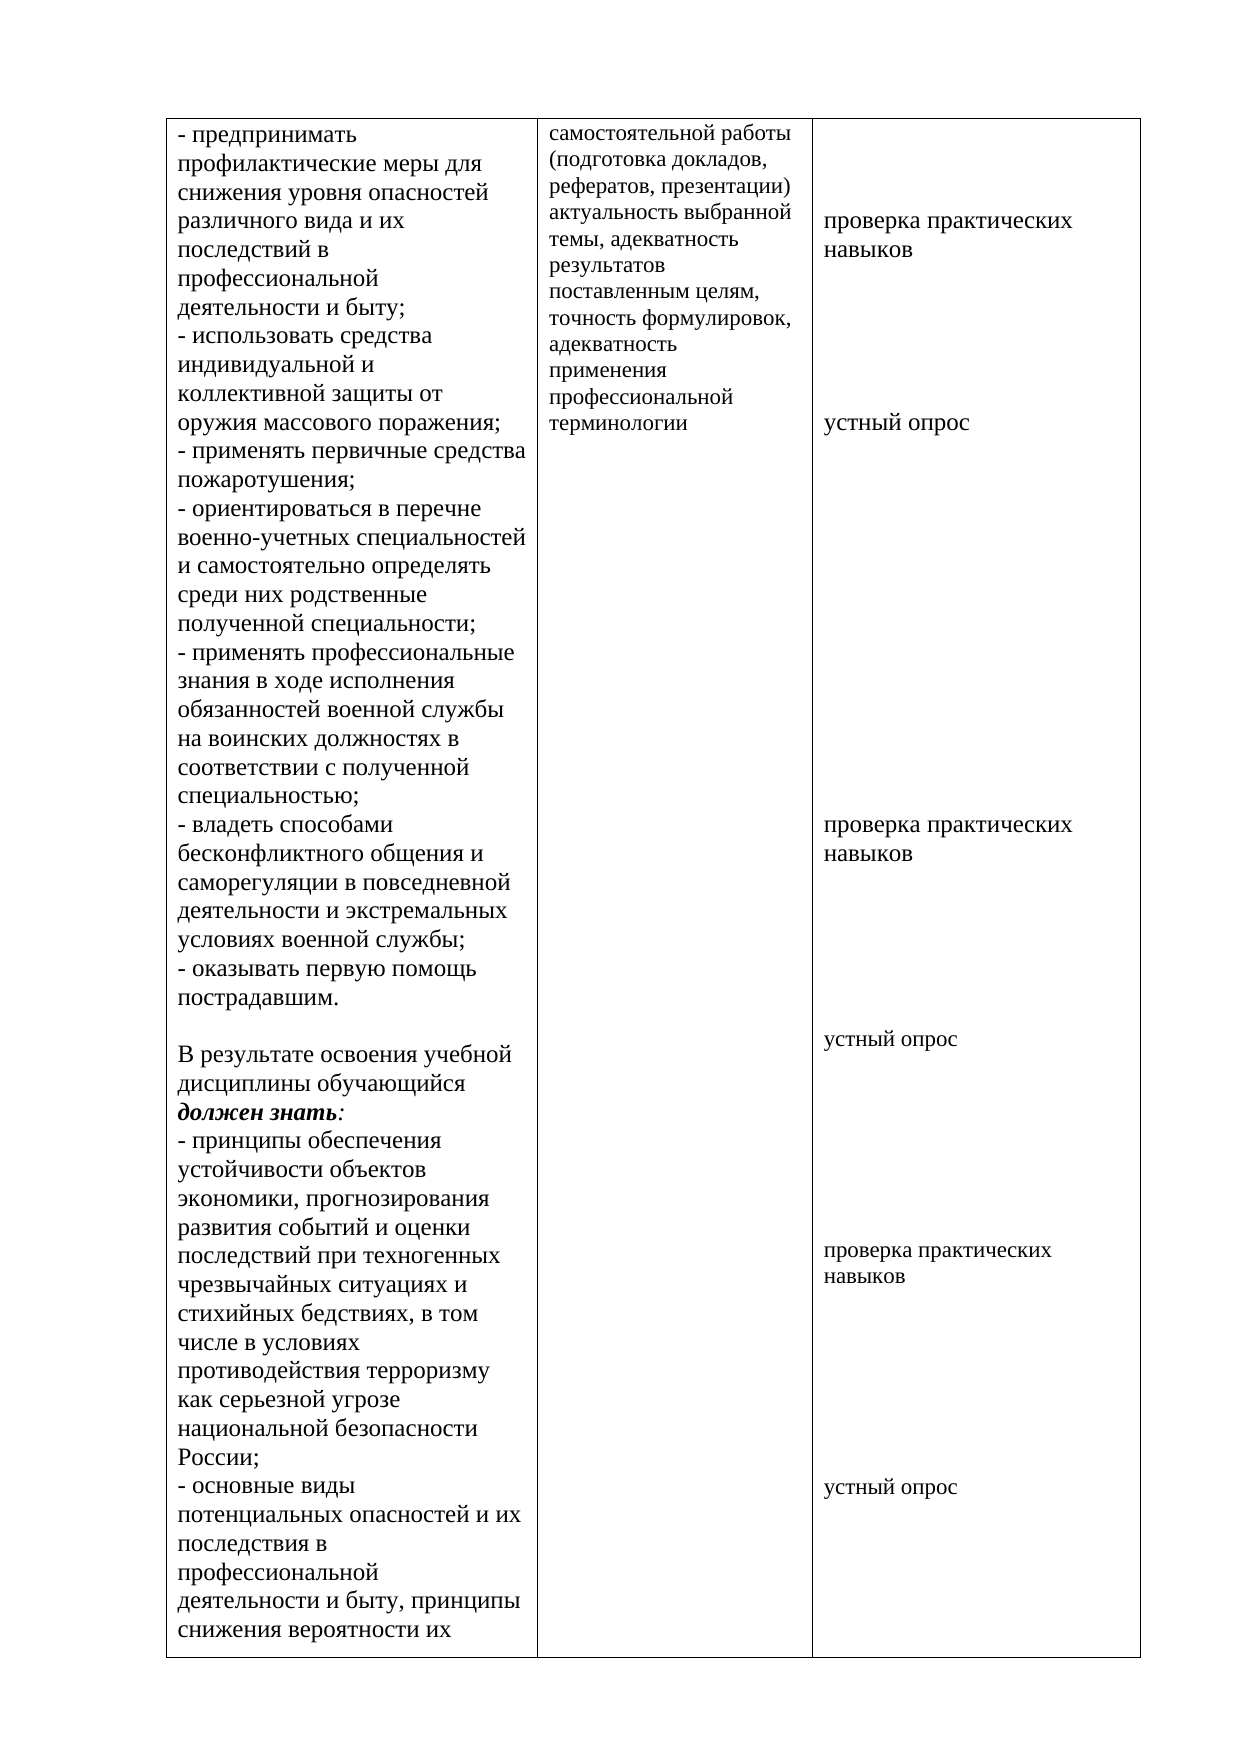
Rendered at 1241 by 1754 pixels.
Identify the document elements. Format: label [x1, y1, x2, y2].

table_cell [813, 119, 1140, 1657]
table_cell [167, 119, 537, 1657]
table_cell [538, 119, 812, 1657]
